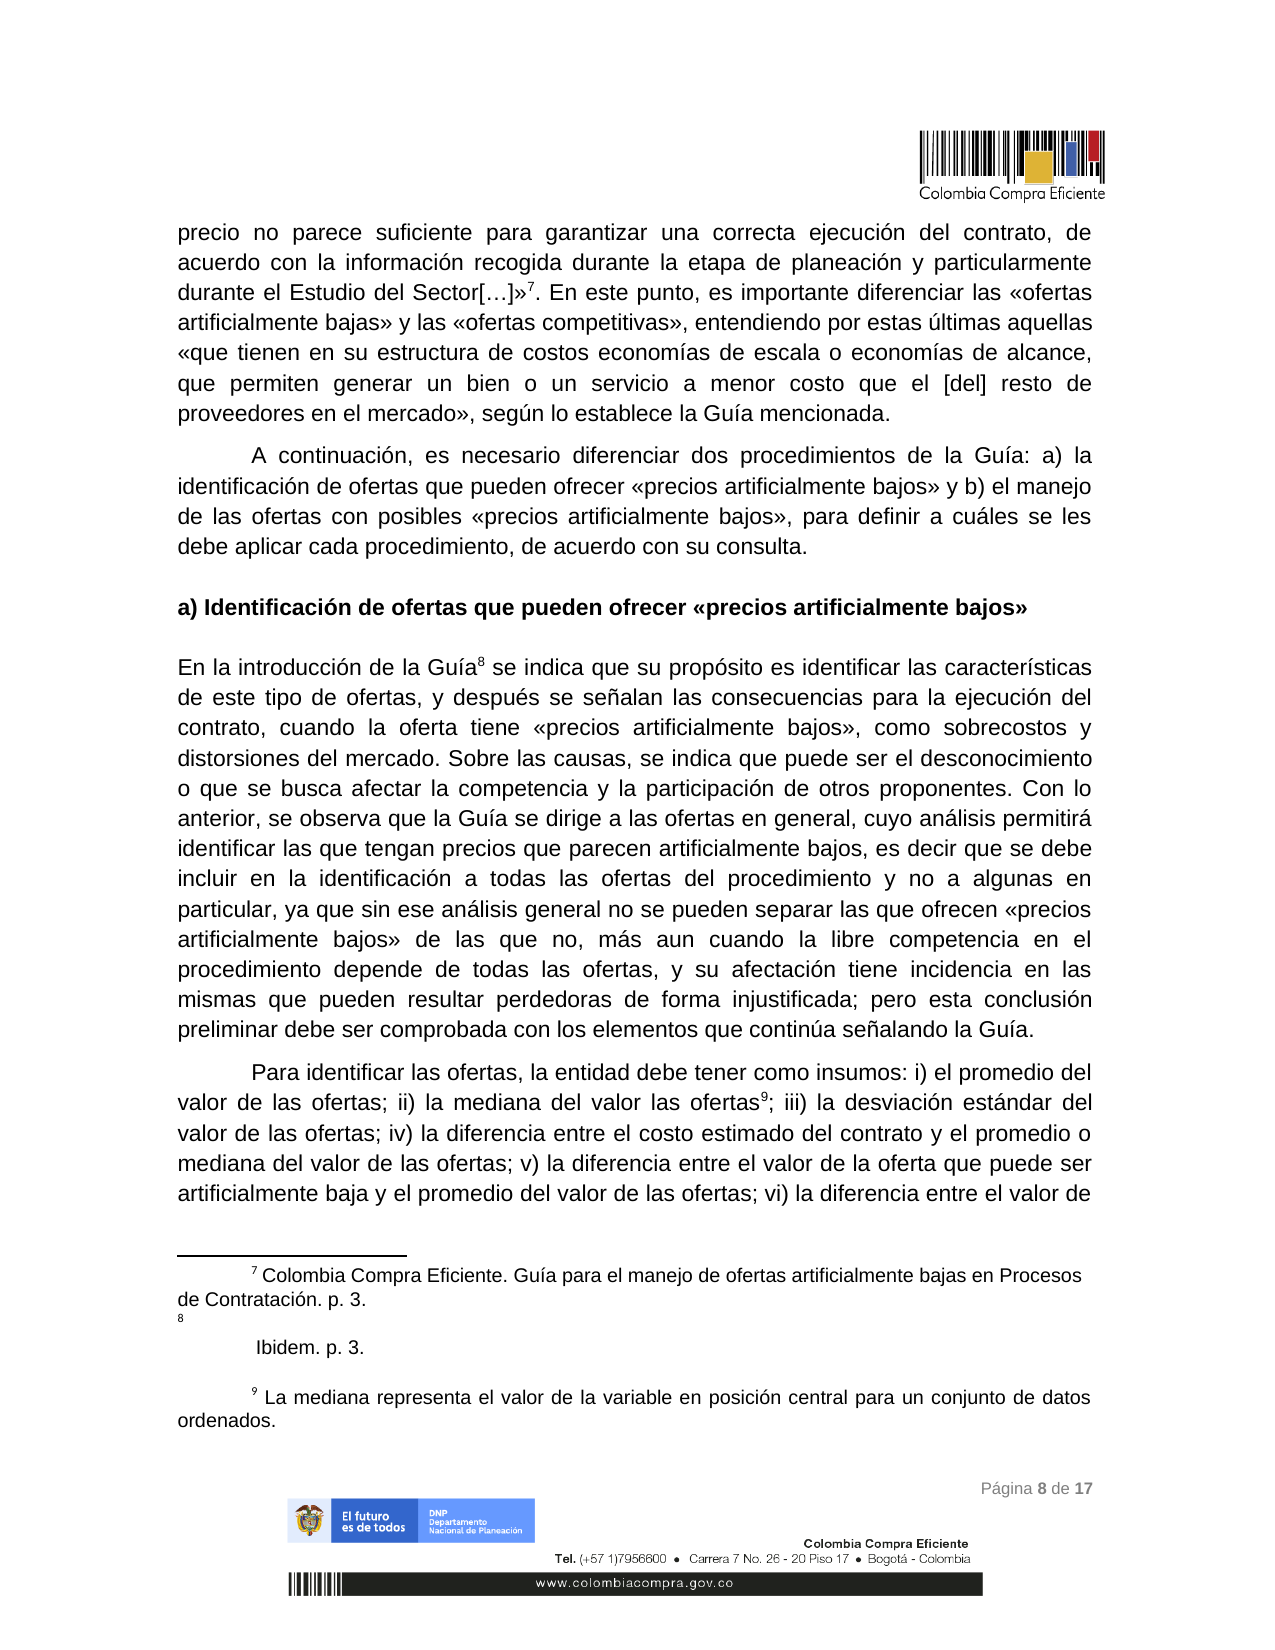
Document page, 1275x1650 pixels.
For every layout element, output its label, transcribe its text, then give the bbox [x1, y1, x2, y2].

text En la introducción de la Guía se indica que su propósito es identificar las características de este tipo de ofertas, y después se señalan las consecuencias para la ejecución del contrato, cuando la oferta tiene «precios artificialmente bajos», como sobrecostos y distorsiones del mercado. Sobre las causas, se indica que puede ser el desconocimiento o que se busca afectar la competencia y la participación de otros proponentes. Con lo anterior, se observa que la Guía se dirige a las ofertas en general, cuyo análisis permitirá identificar las que tengan precios que parecen artificialmente bajos, es decir que se debe incluir en la identificación a todas las ofertas del procedimiento y no a algunas en particular, ya que sin ese análisis general no se pueden separar las que ofrecen «precios artificialmente bajos» de las que no, más aun cuando la libre competencia en el procedimiento depende de todas las ofertas, y su afectación tiene incidencia en las mismas que pueden resultar perdedoras de forma injustificada; pero esta conclusión preliminar debe ser comprobada con los elementos que continúa señalando la Guía. [177, 654, 1093, 1043]
text A continuación, es necesario diferenciar dos procedimientos de la Guía: a) la identificación de ofertas que pueden ofrecer «precios artificialmente bajos» y b) el manejo de las ofertas con posibles «precios artificialmente bajos», para definir a cuáles se les debe aplicar cada procedimiento, de acuerdo con su consulta. [177, 442, 1093, 559]
text a) Identificación de ofertas que pueden ofrecer «precios artificialmente bajos» [177, 593, 1093, 620]
text Con la precisión anterior, y para comenzar el análisis de la Guía, allí se establece que una oferta es artificialmente baja cuando «[…] a criterio de la Entidad Estatal, el precio no parece suficiente para garantizar una correcta ejecución del contrato, de acuerdo con la información recogida durante la etapa de planeación y particularmente durante el Estudio del Sector[…]». En este punto, es importante diferenciar las «ofertas artificialmente bajas» y las «ofertas competitivas», entendiendo por estas últimas aquellas «que tienen en su estructura de costos economías de escala o economías de alcance, que permiten generar un bien o un servicio a menor costo que el [del] resto de proveedores en el mercado», según lo establece la Guía mencionada. [177, 218, 1093, 426]
picture [287, 1498, 983, 1596]
picture [911, 124, 1112, 206]
